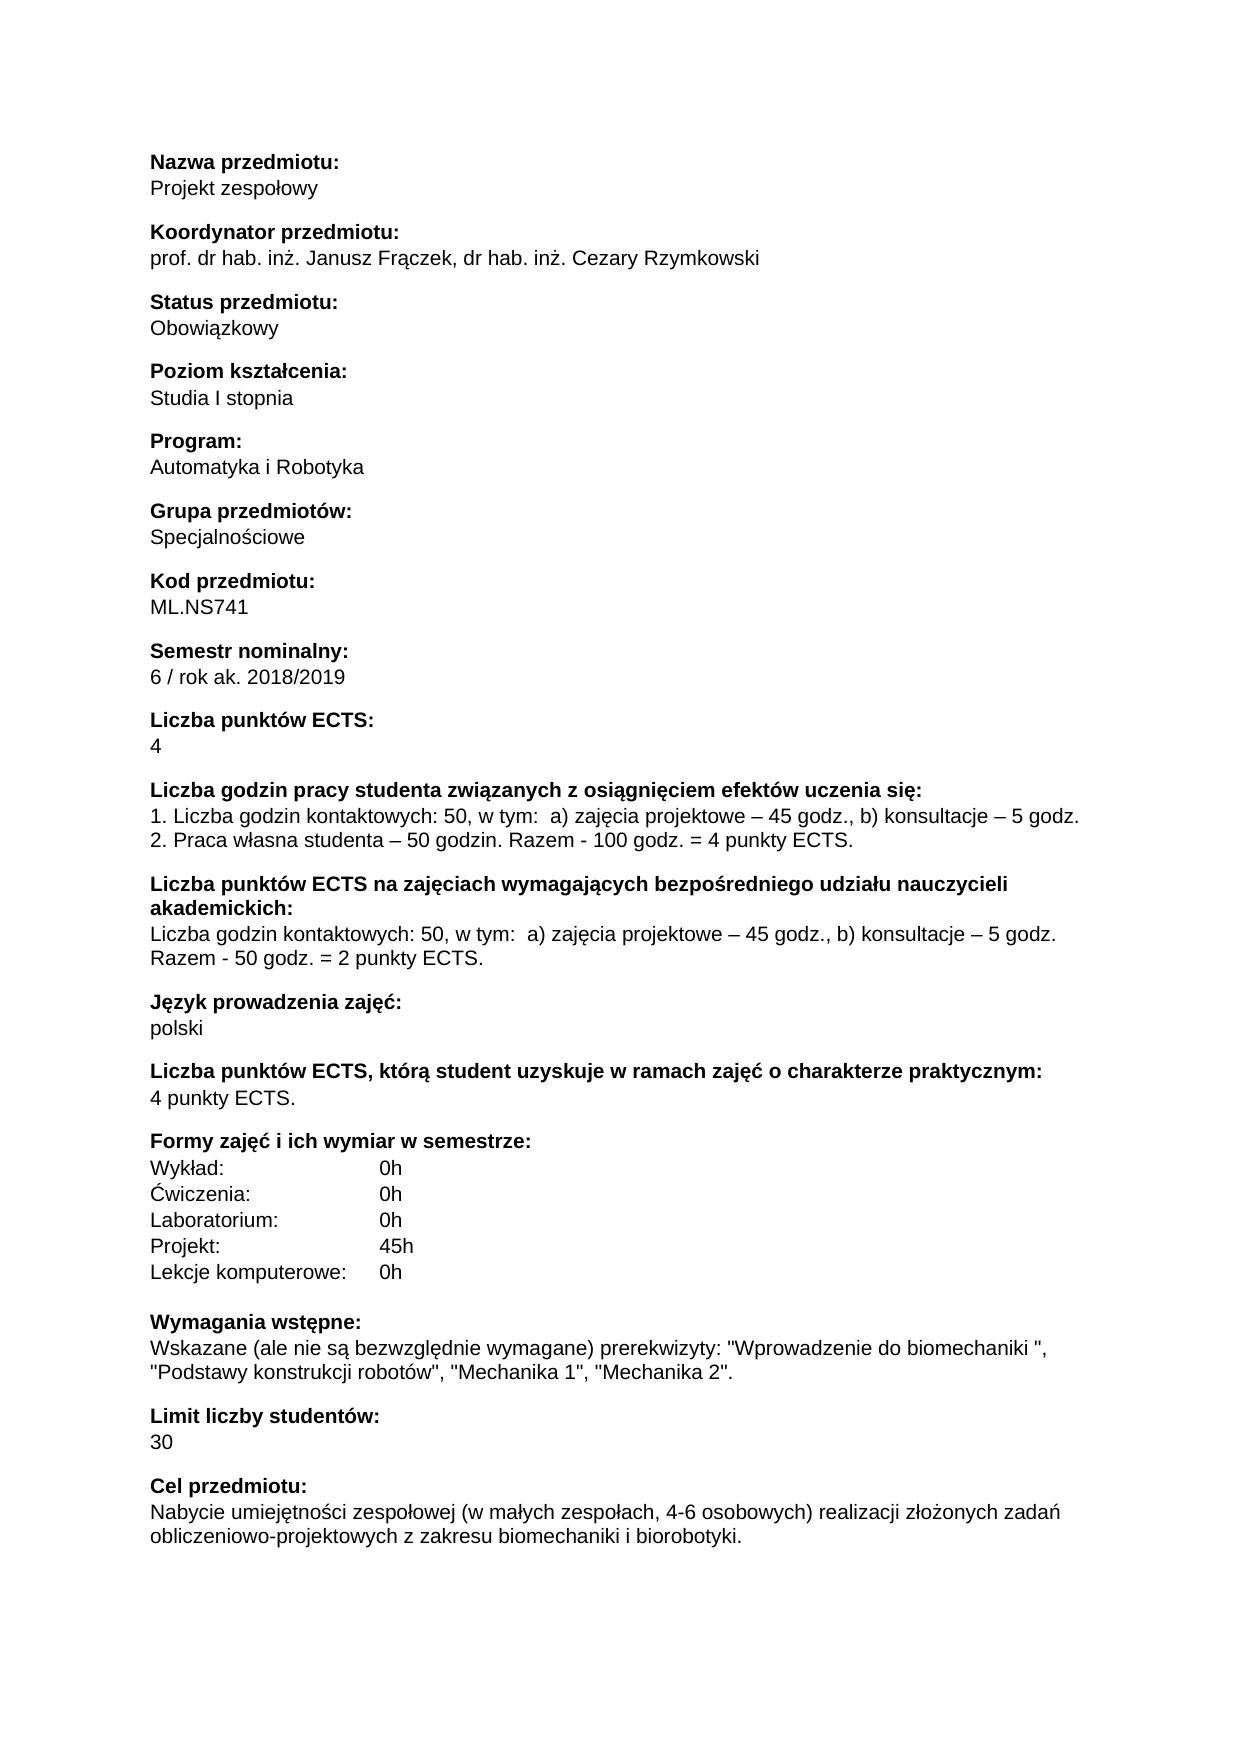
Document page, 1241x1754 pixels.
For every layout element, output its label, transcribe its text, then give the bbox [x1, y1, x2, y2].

table_cell Projekt: [140, 1234, 367, 1258]
text Studia I stopnia [150, 385, 1090, 409]
table_cell Lekcje komputerowe: [140, 1260, 367, 1284]
text Kod przedmiotu: [150, 569, 1090, 593]
text Język prowadzenia zajęć: [150, 989, 1090, 1013]
table_cell Ćwiczenia: [140, 1182, 367, 1206]
text Specjalnościowe [150, 525, 1090, 549]
text Limit liczby studentów: [150, 1404, 1090, 1428]
text Cel przedmiotu: [150, 1473, 1090, 1497]
text ML.NS741 [150, 595, 1090, 619]
text Liczba punktów ECTS: [150, 708, 1090, 732]
text Obowiązkowy [150, 316, 1090, 339]
text Grupa przedmiotów: [150, 499, 1090, 523]
text Semestr nominalny: [150, 638, 1090, 662]
text 4 punkty ECTS. [150, 1085, 1090, 1109]
text Status przedmiotu: [150, 289, 1090, 313]
table_cell 0h [369, 1206, 597, 1232]
table_cell 45h [369, 1232, 597, 1258]
text Liczba godzin kontaktowych: 50, w tym: a) zajęcia projektowe – 45 godz., b) konsultacje – 5 godz. Razem - 50 godz. = 2 punkty ECTS. [150, 922, 1090, 970]
text 6 / rok ak. 2018/2019 [150, 664, 1090, 688]
text Nabycie umiejętności zespołowej (w małych zespołach, 4-6 osobowych) realizacji złożonych zadań obliczeniowo-projektowych z zakresu biomechaniki i biorobotyki. [150, 1499, 1090, 1547]
text Wskazane (ale nie są bezwzględnie wymagane) prerekwizyty: "Wprowadzenie do biomechaniki ", "Podstawy konstrukcji robotów", "Mechanika 1", "Mechanika 2". [150, 1336, 1090, 1384]
text prof. dr hab. inż. Janusz Frączek, dr hab. inż. Cezary Rzymkowski [150, 246, 1090, 270]
table_header Wykład: [140, 1156, 367, 1180]
text Projekt zespołowy [150, 176, 1090, 200]
text Liczba godzin pracy studenta związanych z osiągnięciem efektów uczenia się: [150, 778, 1090, 802]
text Program: [150, 429, 1090, 453]
text 30 [150, 1430, 1090, 1454]
text Nazwa przedmiotu: [150, 150, 1090, 174]
text Wymagania wstępne: [150, 1310, 1090, 1334]
text Liczba punktów ECTS na zajęciach wymagających bezpośredniego udziału nauczycieli akademickich: [150, 872, 1090, 920]
table_header 0h [369, 1156, 597, 1180]
text Automatyka i Robotyka [150, 455, 1090, 479]
text Poziom kształcenia: [150, 359, 1090, 383]
text Koordynator przedmiotu: [150, 220, 1090, 244]
text 1. Liczba godzin kontaktowych: 50, w tym: a) zajęcia projektowe – 45 godz., b) konsultacje – 5 godz. 2. Praca własna studenta – 50 godzin. Razem - 100 godz. = 4 punkty ECTS. [150, 804, 1090, 852]
text polski [150, 1016, 1090, 1039]
table_cell 0h [369, 1180, 597, 1206]
text Formy zajęć i ich wymiar w semestrze: [150, 1129, 1090, 1153]
text 4 [150, 734, 1090, 758]
text Liczba punktów ECTS, którą student uzyskuje w ramach zajęć o charakterze praktycznym: [150, 1059, 1090, 1083]
table_cell Laboratorium: [140, 1208, 367, 1232]
table_cell 0h [369, 1258, 597, 1284]
